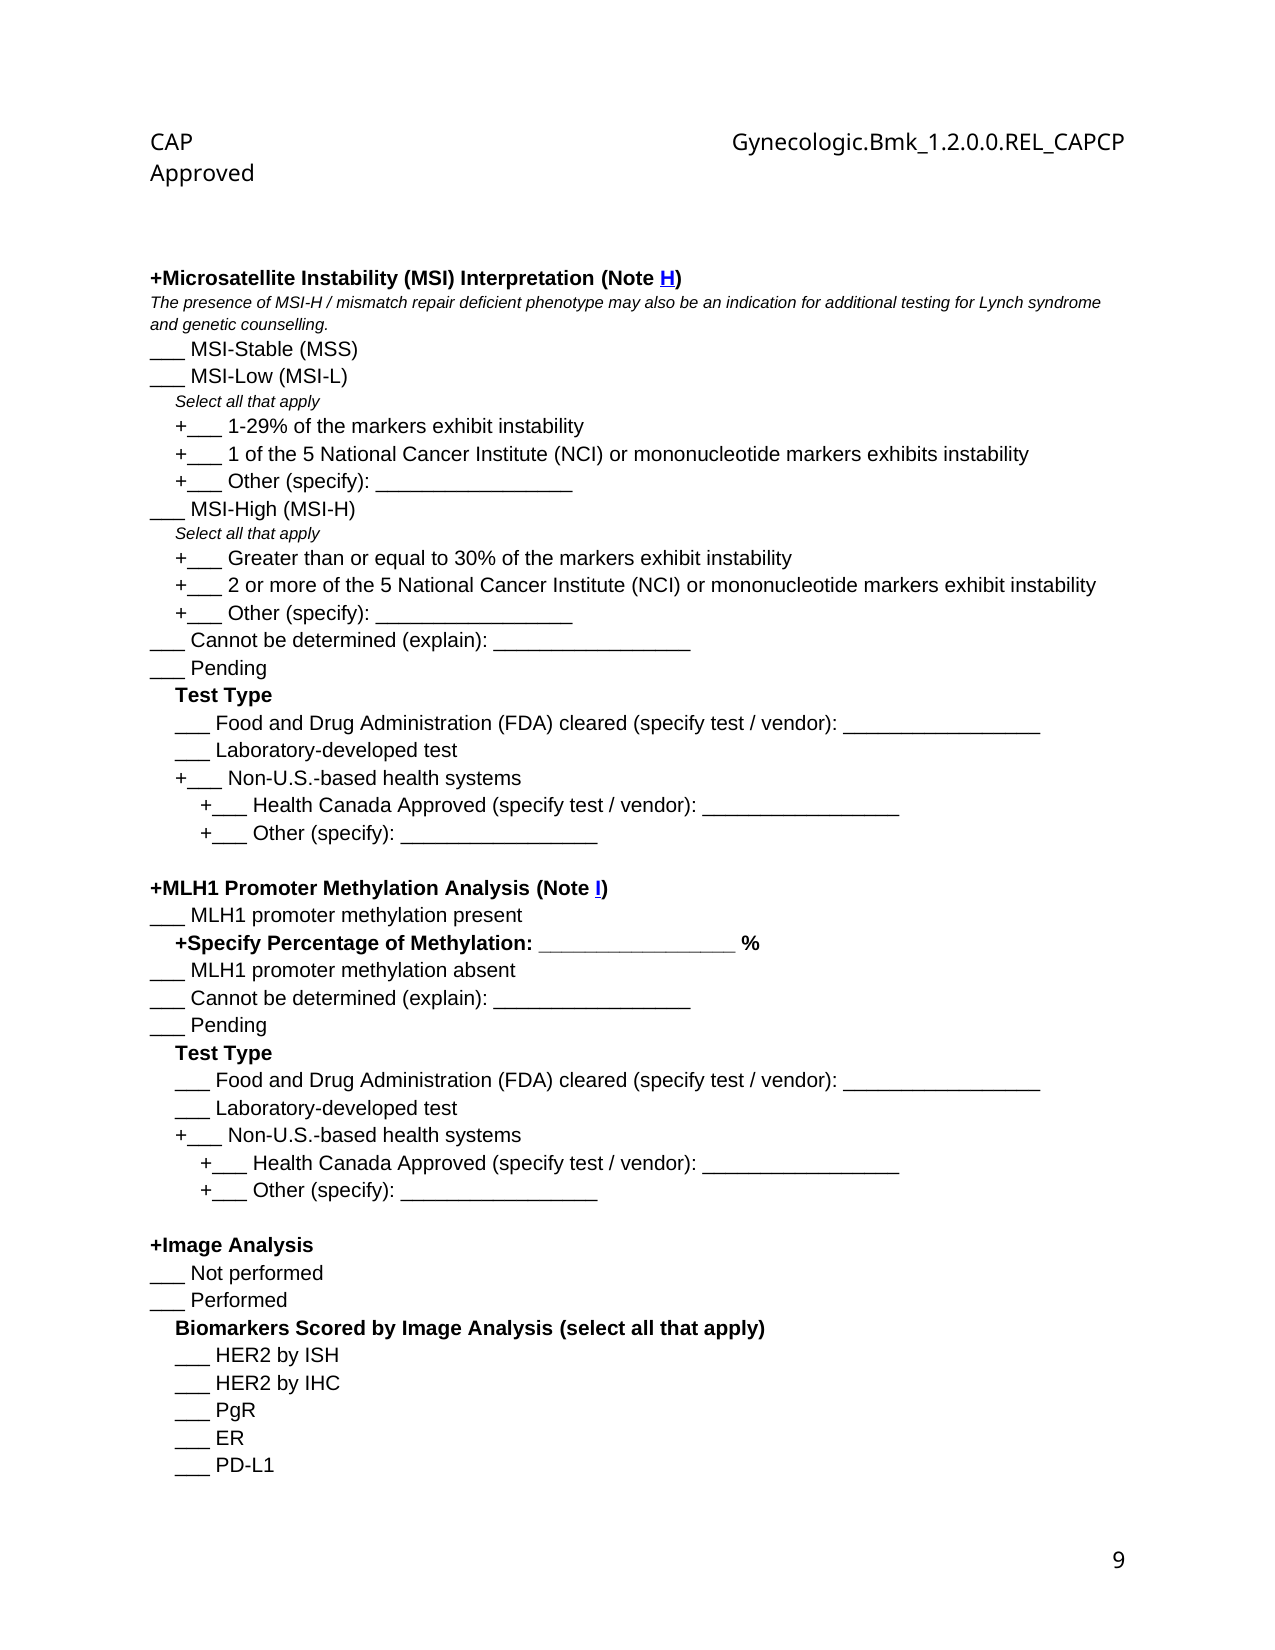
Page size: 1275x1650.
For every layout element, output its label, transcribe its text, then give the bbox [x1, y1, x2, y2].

text ___ MSI-Stable (MSS) [150, 337, 1125, 361]
text ___ Performed [150, 1288, 1125, 1312]
text ___ Pending [150, 1013, 1125, 1037]
text +___ Health Canada Approved (specify test / vendor): _________________ [150, 793, 1125, 817]
text ___ Pending [150, 656, 1125, 680]
text +Image Analysis [150, 1233, 1125, 1257]
text ___ Laboratory-developed test [150, 738, 1125, 762]
text ___ Laboratory-developed test [150, 1096, 1125, 1120]
text +___ Health Canada Approved (specify test / vendor): _________________ [150, 1151, 1125, 1175]
text Test Type [150, 1041, 1125, 1065]
text +___ 2 or more of the 5 National Cancer Institute (NCI) or mononucleotide markers exhibit instability [150, 573, 1125, 597]
text +___ 1 of the 5 National Cancer Institute (NCI) or mononucleotide markers exhibits instability [150, 441, 1125, 465]
text +___ Other (specify): _________________ [150, 821, 1125, 845]
text ___ Not performed [150, 1261, 1125, 1285]
text +MLH1 Promoter Methylation Analysis (Note I) [150, 876, 1125, 900]
text ___ PgR [150, 1398, 1125, 1422]
text +___ 1-29% of the markers exhibit instability [150, 414, 1125, 438]
text ___ Food and Drug Administration (FDA) cleared (specify test / vendor): _________________ [150, 711, 1125, 735]
text The presence of MSI-H / mismatch repair deficient phenotype may also be an indication for additional testing for Lynch syndrome and genetic counselling. [150, 293, 1125, 334]
text +___ Other (specify): _________________ [150, 1178, 1125, 1202]
text +Specify Percentage of Methylation: _________________ % [150, 931, 1125, 955]
text +___ Other (specify): _________________ [150, 469, 1125, 493]
text Select all that apply [150, 392, 1125, 411]
text +___ Non-U.S.-based health systems [150, 1123, 1125, 1147]
text ___ Cannot be determined (explain): _________________ [150, 628, 1125, 652]
text ___ Food and Drug Administration (FDA) cleared (specify test / vendor): _________________ [150, 1068, 1125, 1092]
text ___ HER2 by IHC [150, 1371, 1125, 1395]
text ___ Cannot be determined (explain): _________________ [150, 986, 1125, 1010]
text +___ Non-U.S.-based health systems [150, 766, 1125, 790]
text ___ MSI-Low (MSI-L) [150, 364, 1125, 388]
text ___ MLH1 promoter methylation absent [150, 958, 1125, 982]
text ___ ER [150, 1426, 1125, 1450]
text ___ PD-L1 [150, 1453, 1125, 1477]
text ___ MSI-High (MSI-H) [150, 496, 1125, 520]
text Select all that apply [150, 524, 1125, 543]
text ___ MLH1 promoter methylation present [150, 903, 1125, 927]
text +___ Greater than or equal to 30% of the markers exhibit instability [150, 546, 1125, 570]
text ___ HER2 by ISH [150, 1343, 1125, 1367]
text Biomarkers Scored by Image Analysis (select all that apply) [150, 1316, 1125, 1340]
text +Microsatellite Instability (MSI) Interpretation (Note H) [150, 265, 1125, 289]
text +___ Other (specify): _________________ [150, 601, 1125, 625]
text Test Type [150, 683, 1125, 707]
